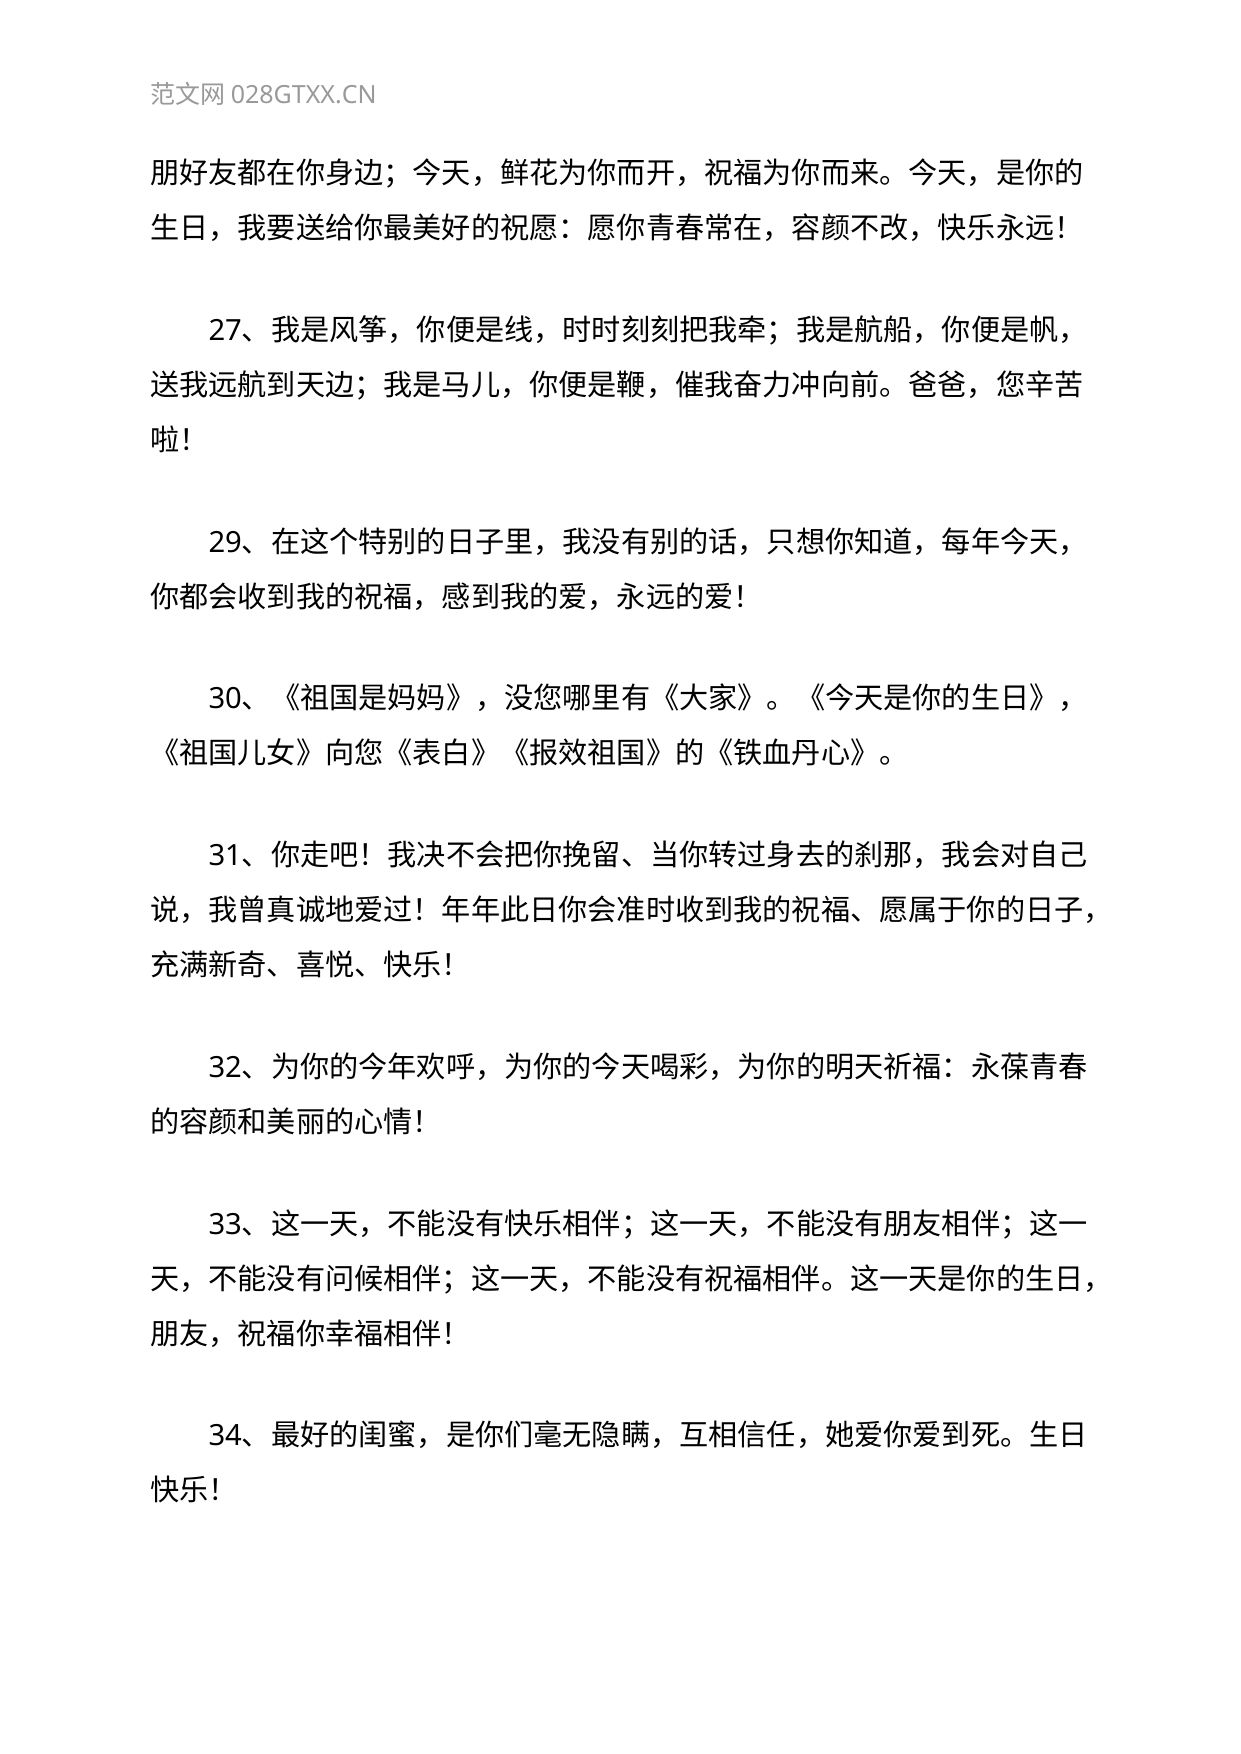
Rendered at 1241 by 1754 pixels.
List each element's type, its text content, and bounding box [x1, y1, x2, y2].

text 32、为你的今年欢呼，为你的今天喝彩，为你的明天祈福：永葆青春的容颜和美丽的心情！ [150, 1043, 1090, 1141]
text 34、最好的闺蜜，是你们毫无隐瞒，互相信任，她爱你爱到死。生日快乐！ [150, 1412, 1090, 1509]
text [150, 150, 1090, 247]
text 31、你走吧！我决不会把你挽留、当你转过身去的刹那，我会对自己说，我曾真诚地爱过！年年此日你会准时收到我的祝福、愿属于你的日子，充满新奇、喜悦、快乐！ [150, 832, 1090, 984]
text 30、《祖国是妈妈》，没您哪里有《大家》。《今天是你的生日》，《祖国儿女》向您《表白》《报效祖国》的《铁血丹心》。 [150, 675, 1090, 772]
text 33、这一天，不能没有快乐相伴；这一天，不能没有朋友相伴；这一天，不能没有问候相伴；这一天，不能没有祝福相伴。这一天是你的生日，朋友，祝福你幸福相伴！ [150, 1200, 1090, 1352]
text 29、在这个特别的日子里，我没有别的话，只想你知道，每年今天，你都会收到我的祝福，感到我的爱，永远的爱！ [150, 518, 1090, 616]
text 27、我是风筝，你便是线，时时刻刻把我牵；我是航船，你便是帆，送我远航到天边；我是马儿，你便是鞭，催我奋力冲向前。爸爸，您辛苦啦！ [150, 307, 1090, 459]
